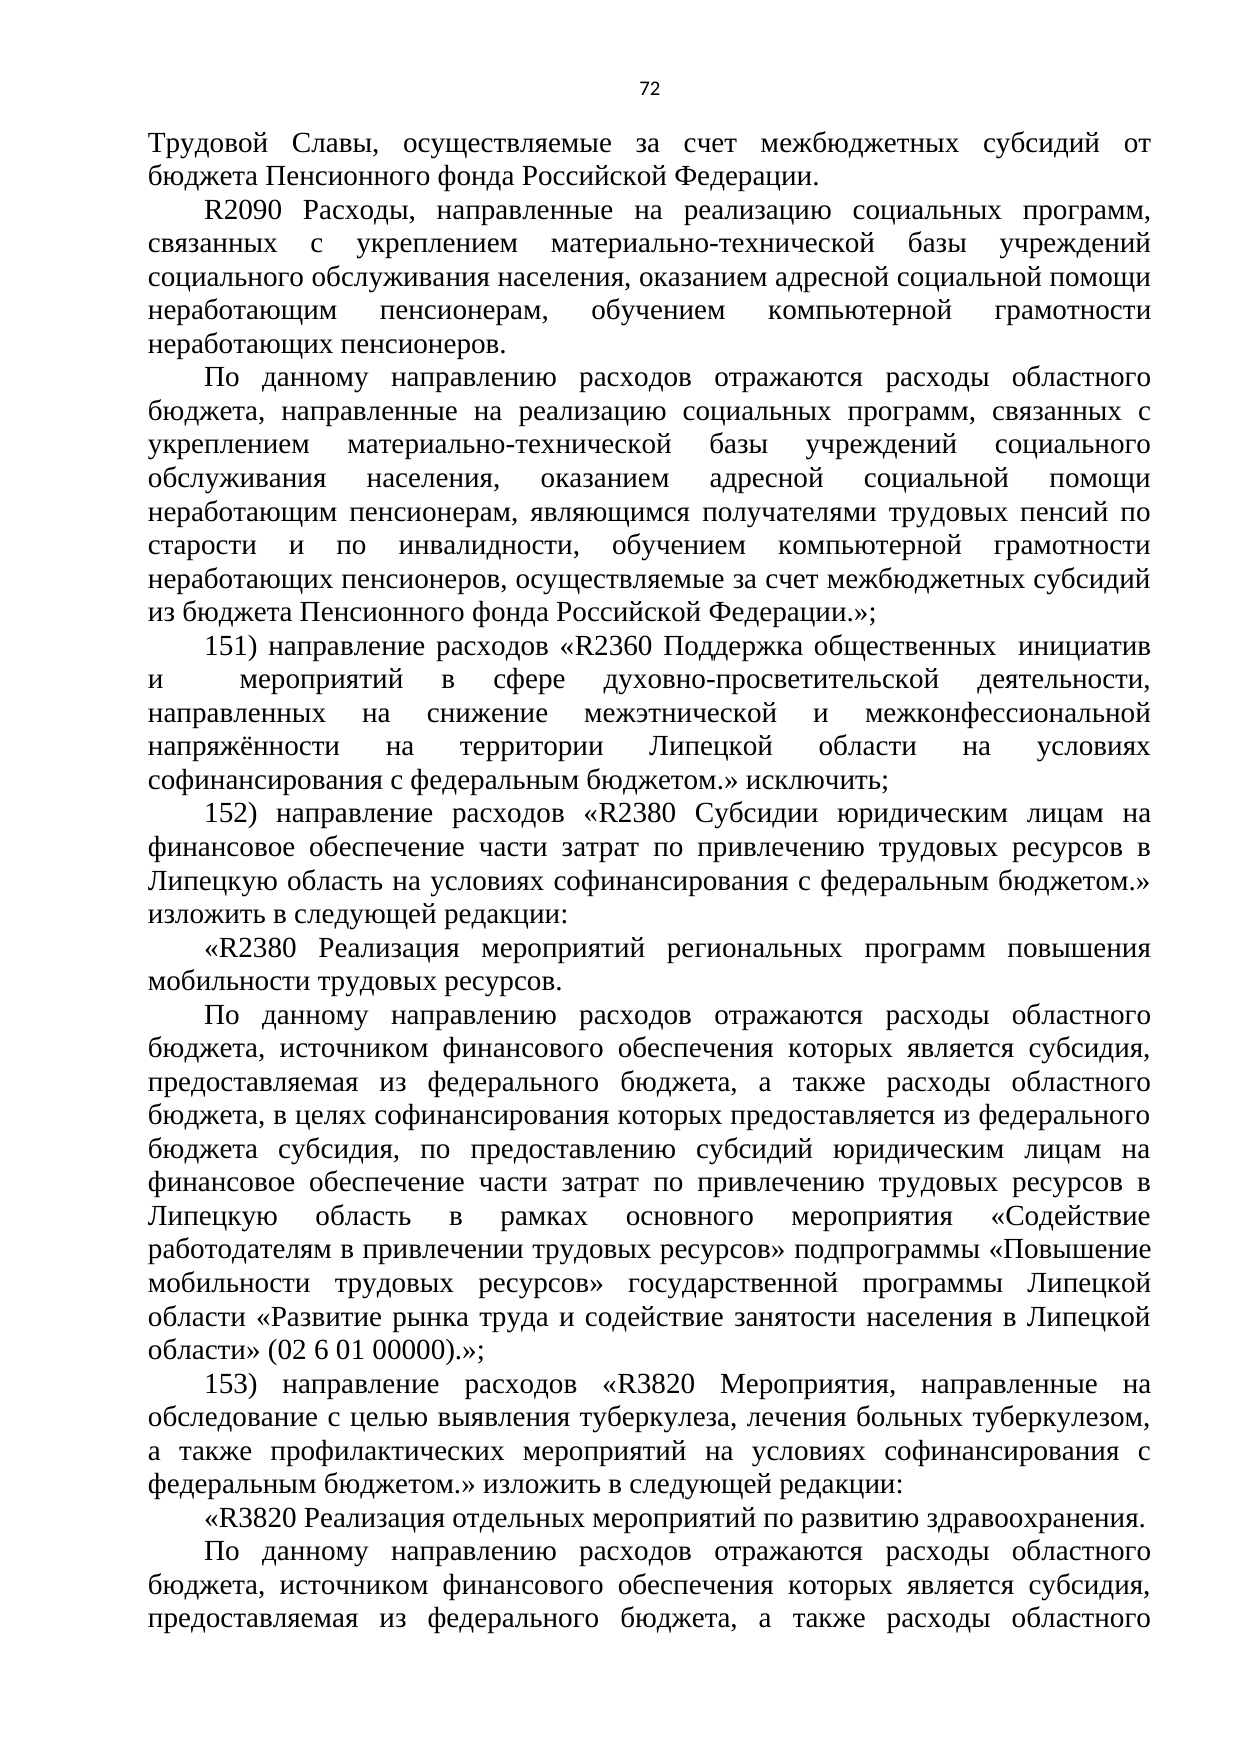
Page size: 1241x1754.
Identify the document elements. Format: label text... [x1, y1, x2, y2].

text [148, 1533, 1152, 1634]
text R2090 Расходы, направленные на реализацию социальных программ, связанных с укреплением материально-технической базы учреждений социального обслуживания населения, оказанием адресной социальной помощи неработающим пенсионерам, обучением компьютерной грамотности неработающих пенсионеров. [148, 192, 1152, 359]
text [148, 125, 1152, 192]
text «R2380 Реализация мероприятий региональных программ повышения мобильности трудовых ресурсов. [148, 930, 1152, 997]
text По данному направлению расходов отражаются расходы областного бюджета, направленные на реализацию социальных программ, связанных с укреплением материально-технической базы учреждений социального обслуживания населения, оказанием адресной социальной помощи неработающим пенсионерам, являющимся получателями трудовых пенсий по старости и по инвалидности, обучением компьютерной грамотности неработающих пенсионеров, осуществляемые за счет межбюджетных субсидий из бюджета Пенсионного фонда Российской Федерации.»; [148, 359, 1152, 628]
text 153) направление расходов «R3820 Мероприятия, направленные на обследование с целью выявления туберкулеза, лечения больных туберкулезом, а также профилактических мероприятий на условиях софинансирования с федеральным бюджетом.» изложить в следующей редакции: [148, 1366, 1152, 1500]
text 152) направление расходов «R2380 Субсидии юридическим лицам на финансовое обеспечение части затрат по привлечению трудовых ресурсов в Липецкую область на условиях софинансирования с федеральным бюджетом.» изложить в следующей редакции: [148, 796, 1152, 930]
text По данному направлению расходов отражаются расходы областного бюджета, источником финансового обеспечения которых является субсидия, предоставляемая из федерального бюджета, а также расходы областного бюджета, в целях софинансирования которых предоставляется из федерального бюджета субсидия, по предоставлению субсидий юридическим лицам на финансовое обеспечение части затрат по привлечению трудовых ресурсов в Липецкую область в рамках основного мероприятия «Содействие работодателям в привлечении трудовых ресурсов» подпрограммы «Повышение мобильности трудовых ресурсов» государственной программы Липецкой области «Развитие рынка труда и содействие занятости населения в Липецкой области» (02 6 01 00000).»; [148, 997, 1152, 1366]
text 151) направление расходов «R2360 Поддержка общественных инициатив и мероприятий в сфере духовно-просветительской деятельности, направленных на снижение межэтнической и межконфессиональной напряжённости на территории Липецкой области на условиях софинансирования с федеральным бюджетом.» исключить; [148, 628, 1152, 796]
text «R3820 Реализация отдельных мероприятий по развитию здравоохранения. [148, 1500, 1152, 1533]
